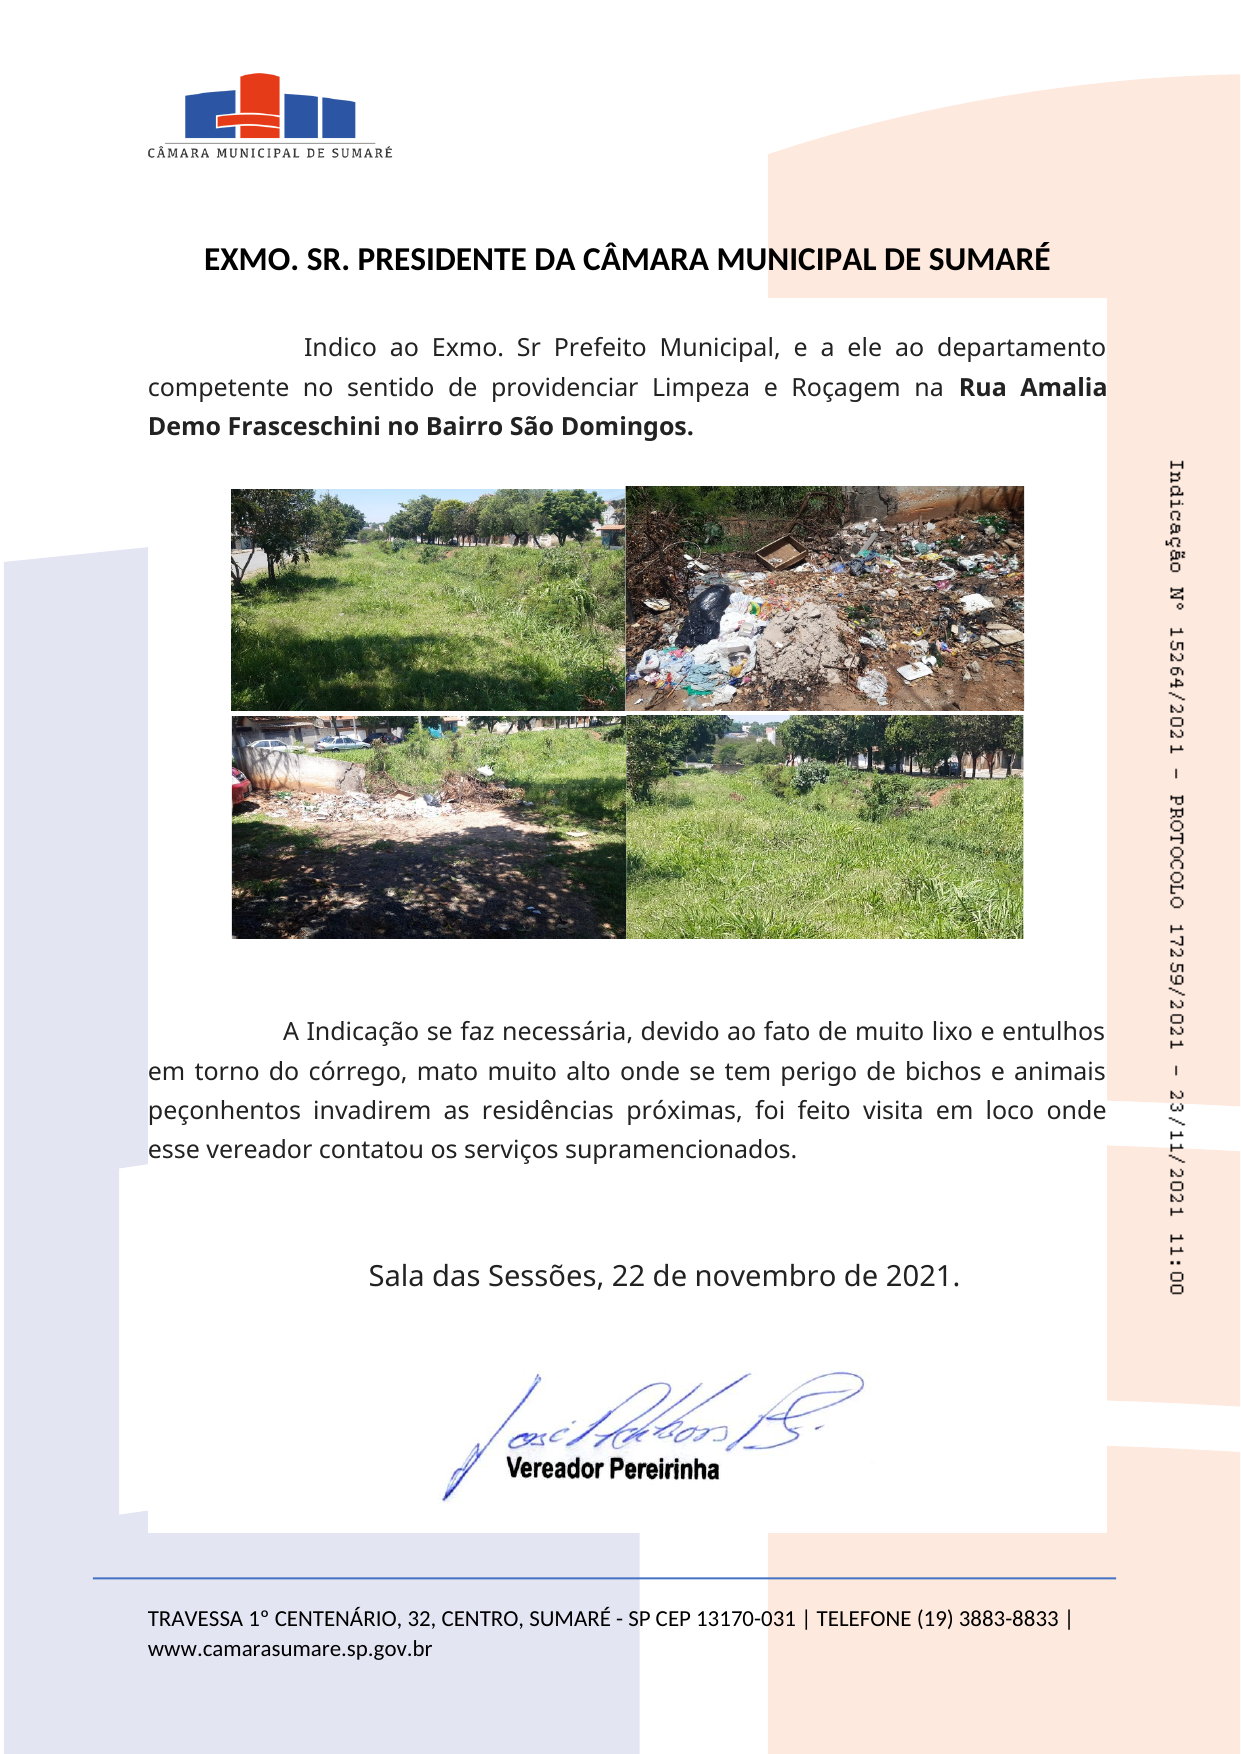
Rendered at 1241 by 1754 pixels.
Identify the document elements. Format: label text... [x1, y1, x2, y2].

picture [231, 715, 1024, 939]
picture [147, 73, 394, 160]
picture [1142, 455, 1205, 1299]
text A Indicação se faz necessária, devido ao fato de muito lixo e entulhos em torno do córrego, mato muito alto onde se tem perigo de bichos e animais peçonhentos invadirem as residências próximas, foi feito visita em loco onde esse vereador contatou os serviços supramencionados. [148, 1014, 1107, 1166]
picture [231, 486, 1025, 711]
text Indico ao Exmo. Sr Prefeito Municipal, e a ele ao departamento competente no sentido de providenciar Limpeza e Roçagem na Rua Amalia Demo Frasceschini no Bairro São Domingos. [148, 330, 1107, 442]
text EXMO. SR. PRESIDENTE DA CÂMARA MUNICIPAL DE SUMARÉ [148, 238, 1107, 279]
text Sala das Sessões, 22 de novembro de 2021. [148, 1255, 1107, 1295]
picture [426, 1346, 903, 1533]
